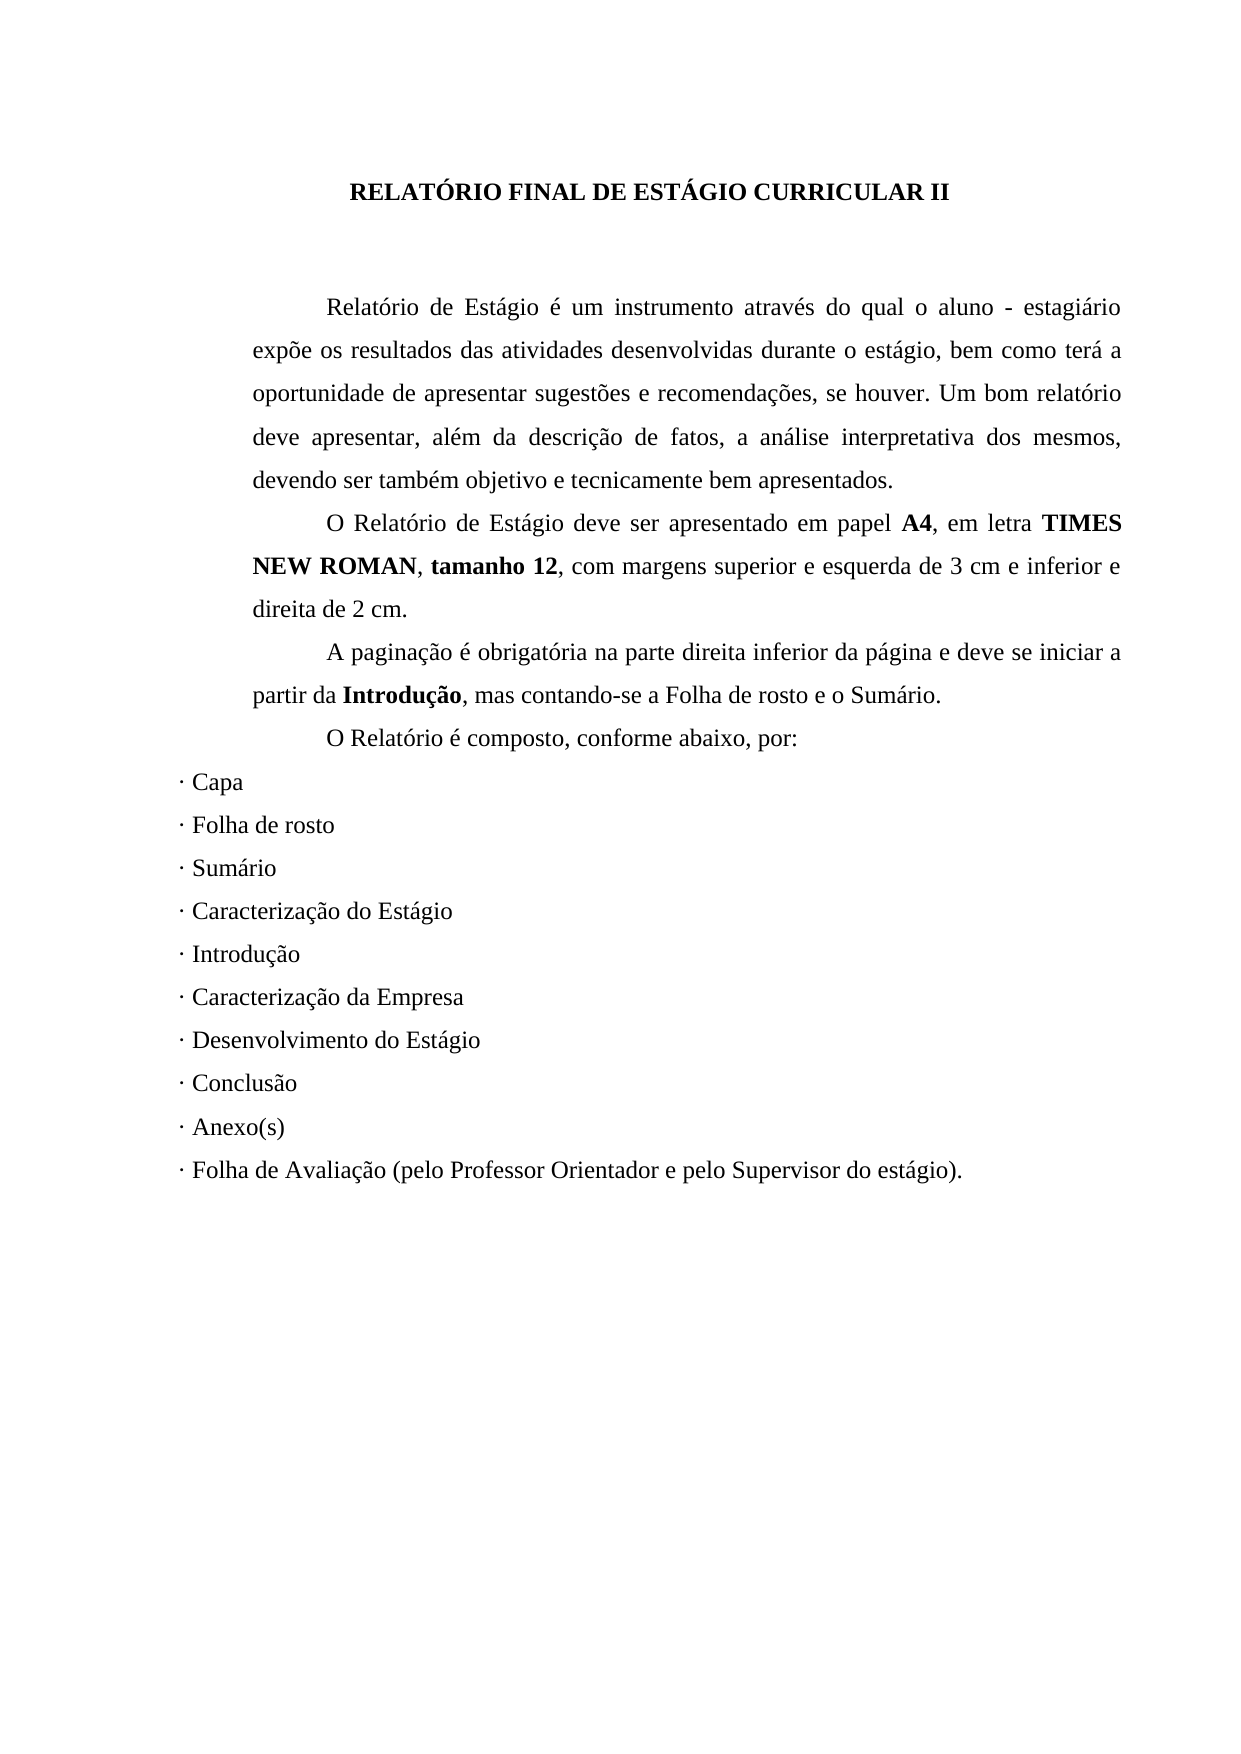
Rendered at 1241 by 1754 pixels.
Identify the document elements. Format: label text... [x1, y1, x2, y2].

text O Relatório de Estágio deve ser apresentado em papel A4, em letra TIMES NEW ROMAN, tamanho 12, com margens superior e esquerda de 3 cm e inferior e direita de 2 cm. [252, 508, 1122, 623]
text Relatório de Estágio é um instrumento através do qual o aluno - estagiário expõe os resultados das atividades desenvolvidas durante o estágio, bem como terá a oportunidade de apresentar sugestões e recomendações, se houver. Um bom relatório deve apresentar, além da descrição de fatos, a análise interpretativa dos mesmos, devendo ser também objetivo e tecnicamente bem apresentados. [252, 292, 1122, 493]
text O Relatório é composto, conforme abaixo, por: [252, 723, 1122, 752]
text · Anexo(s) [177, 1112, 1122, 1140]
text RELATÓRIO FINAL DE ESTÁGIO CURRICULAR II [177, 177, 1122, 206]
text · Sumário [177, 853, 1122, 882]
text · Caracterização do Estágio [177, 896, 1122, 925]
text · Folha de Avaliação (pelo Professor Orientador e pelo Supervisor do estágio). [177, 1155, 1122, 1183]
text · Conclusão [177, 1068, 1122, 1097]
text · Caracterização da Empresa [177, 982, 1122, 1011]
text · Introdução [177, 939, 1122, 968]
text A paginação é obrigatória na parte direita inferior da página e deve se iniciar a partir da Introdução, mas contando-se a Folha de rosto e o Sumário. [252, 637, 1122, 709]
text · Capa [177, 767, 1122, 795]
text · Desenvolvimento do Estágio [177, 1025, 1122, 1054]
text · Folha de rosto [177, 810, 1122, 838]
